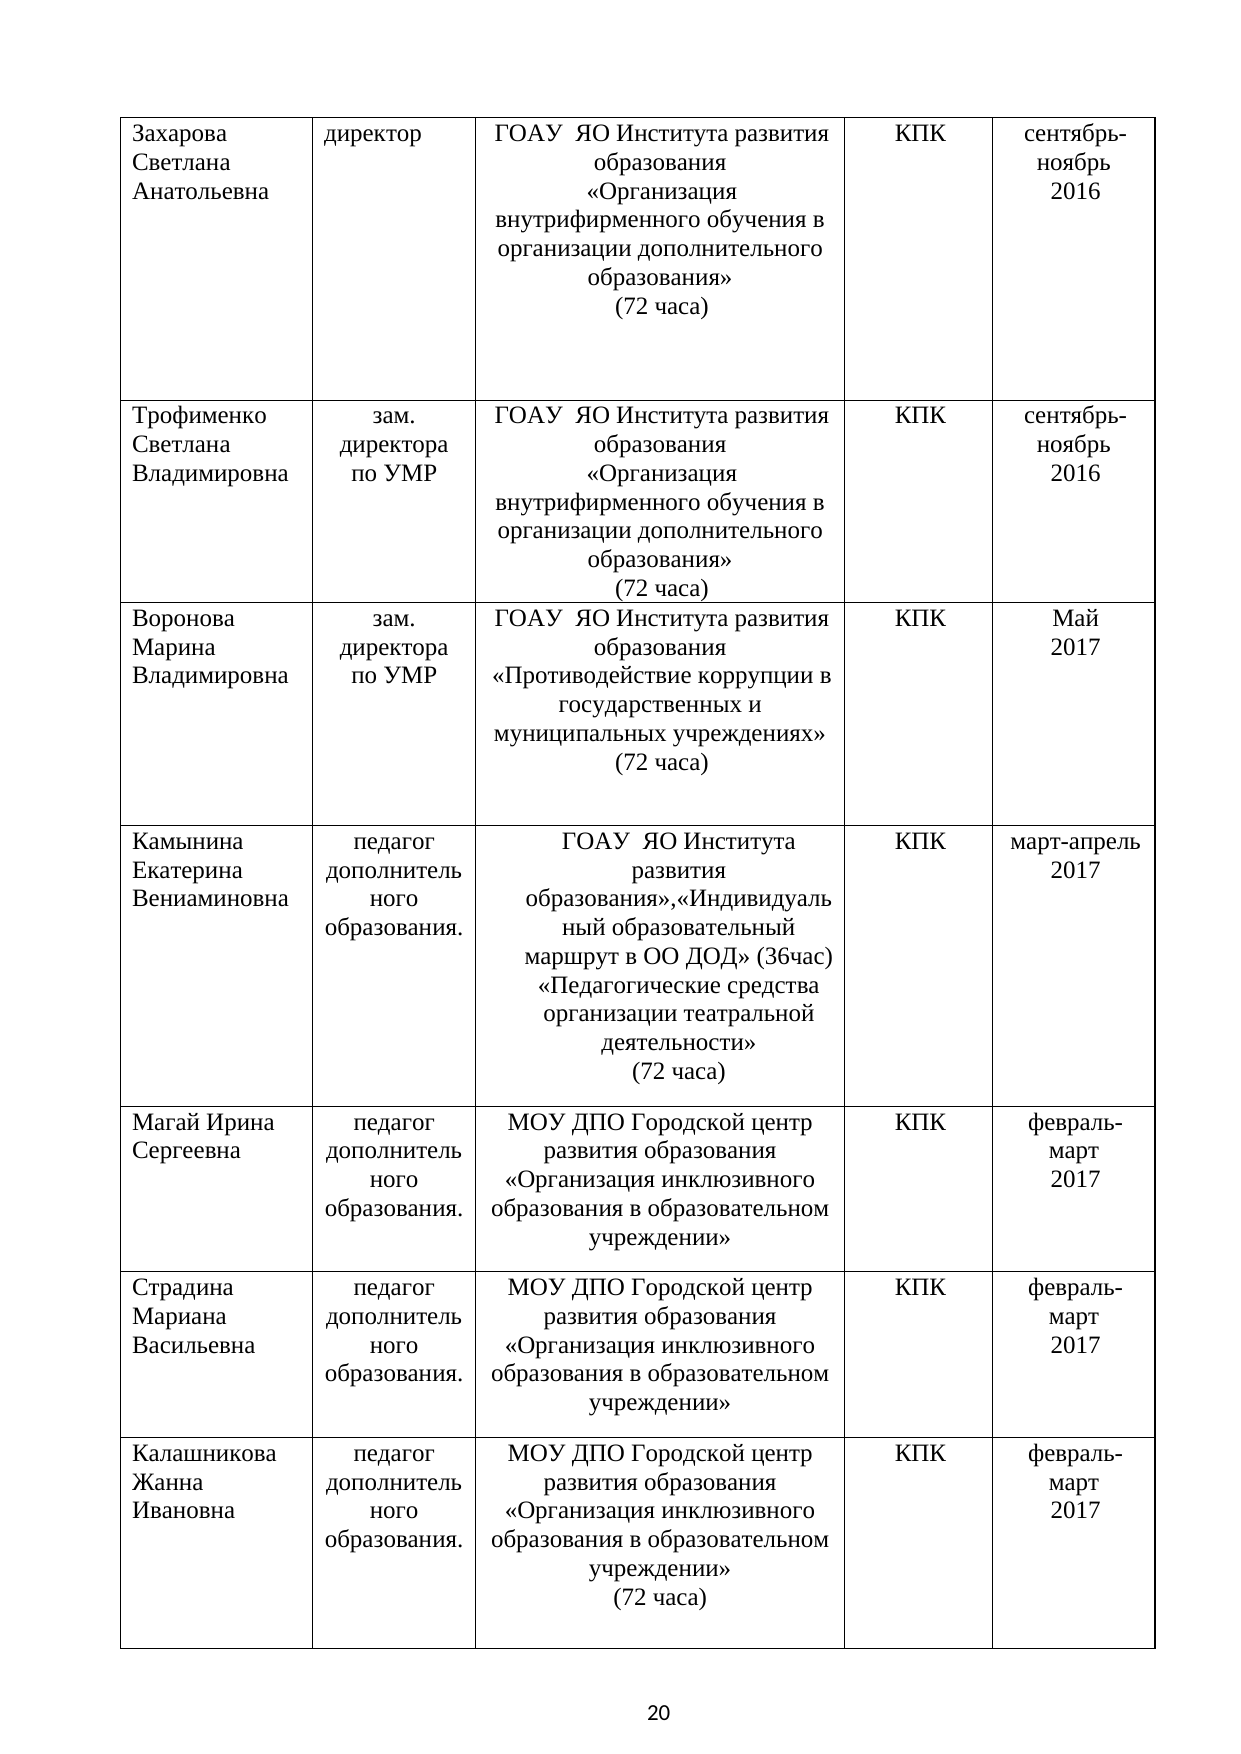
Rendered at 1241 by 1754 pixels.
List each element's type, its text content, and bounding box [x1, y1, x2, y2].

table_cell КПК [845, 401, 992, 602]
table_cell март-апрель 2017 [993, 826, 1154, 1106]
table_cell зам. директора по УМР [313, 401, 475, 602]
table_cell МОУ ДПО Городской центр развития образования «Организация инклюзивного образования в образовательном учреждении» [476, 1107, 844, 1271]
table_cell МОУ ДПО Городской центр развития образования «Организация инклюзивного образования в образовательном учреждении» (72 часа) [476, 1438, 844, 1648]
table_cell Захарова Светлана Анатольевна [121, 118, 312, 399]
table_cell педагог дополнительного образования. [313, 1272, 475, 1437]
table_cell Трофименко Светлана Владимировна [121, 401, 312, 602]
table_cell Страдина Мариана Васильевна [121, 1272, 312, 1437]
table_cell КПК [845, 1438, 992, 1648]
table_cell Калашникова Жанна Ивановна [121, 1438, 312, 1648]
table_cell Май 2017 [993, 603, 1154, 825]
table_cell КПК [845, 826, 992, 1106]
table_cell КПК [845, 1272, 992, 1437]
table_cell зам. директора по УМР [313, 603, 475, 825]
table_cell февраль-март 2017 [993, 1438, 1154, 1648]
table_cell педагог дополнительного образования. [313, 1107, 475, 1271]
table_cell МОУ ДПО Городской центр развития образования «Организация инклюзивного образования в образовательном учреждении» [476, 1272, 844, 1437]
table_cell КПК [845, 1107, 992, 1271]
table_cell ГОАУ ЯО Института развития образования»,«Индивидуальный образовательный маршрут в ОО ДОД» (36час) «Педагогические средства организации театральной деятельности» (72 часа) [476, 826, 844, 1106]
table_cell ГОАУ ЯО Института развития образования «Организация внутрифирменного обучения в организации дополнительного образования» (72 часа) [476, 401, 844, 602]
table_cell ГОАУ ЯО Института развития образования «Организация внутрифирменного обучения в организации дополнительного образования» (72 часа) [476, 118, 844, 399]
table_cell Камынина Екатерина Вениаминовна [121, 826, 312, 1106]
table_cell педагог дополнительного образования. [313, 826, 475, 1106]
table_cell директор [313, 118, 475, 399]
table_cell февраль-март 2017 [993, 1107, 1154, 1271]
table_cell КПК [845, 118, 992, 399]
table_cell сентябрь-ноябрь 2016 [993, 401, 1154, 602]
table_cell Магай Ирина Сергеевна [121, 1107, 312, 1271]
table_cell февраль-март 2017 [993, 1272, 1154, 1437]
table_cell сентябрь-ноябрь 2016 [993, 118, 1154, 399]
table_cell педагог дополнительного образования. [313, 1438, 475, 1648]
table_cell ГОАУ ЯО Института развития образования «Противодействие коррупции в государственных и муниципальных учреждениях» (72 часа) [476, 603, 844, 825]
table_cell КПК [845, 603, 992, 825]
table_cell Воронова Марина Владимировна [121, 603, 312, 825]
